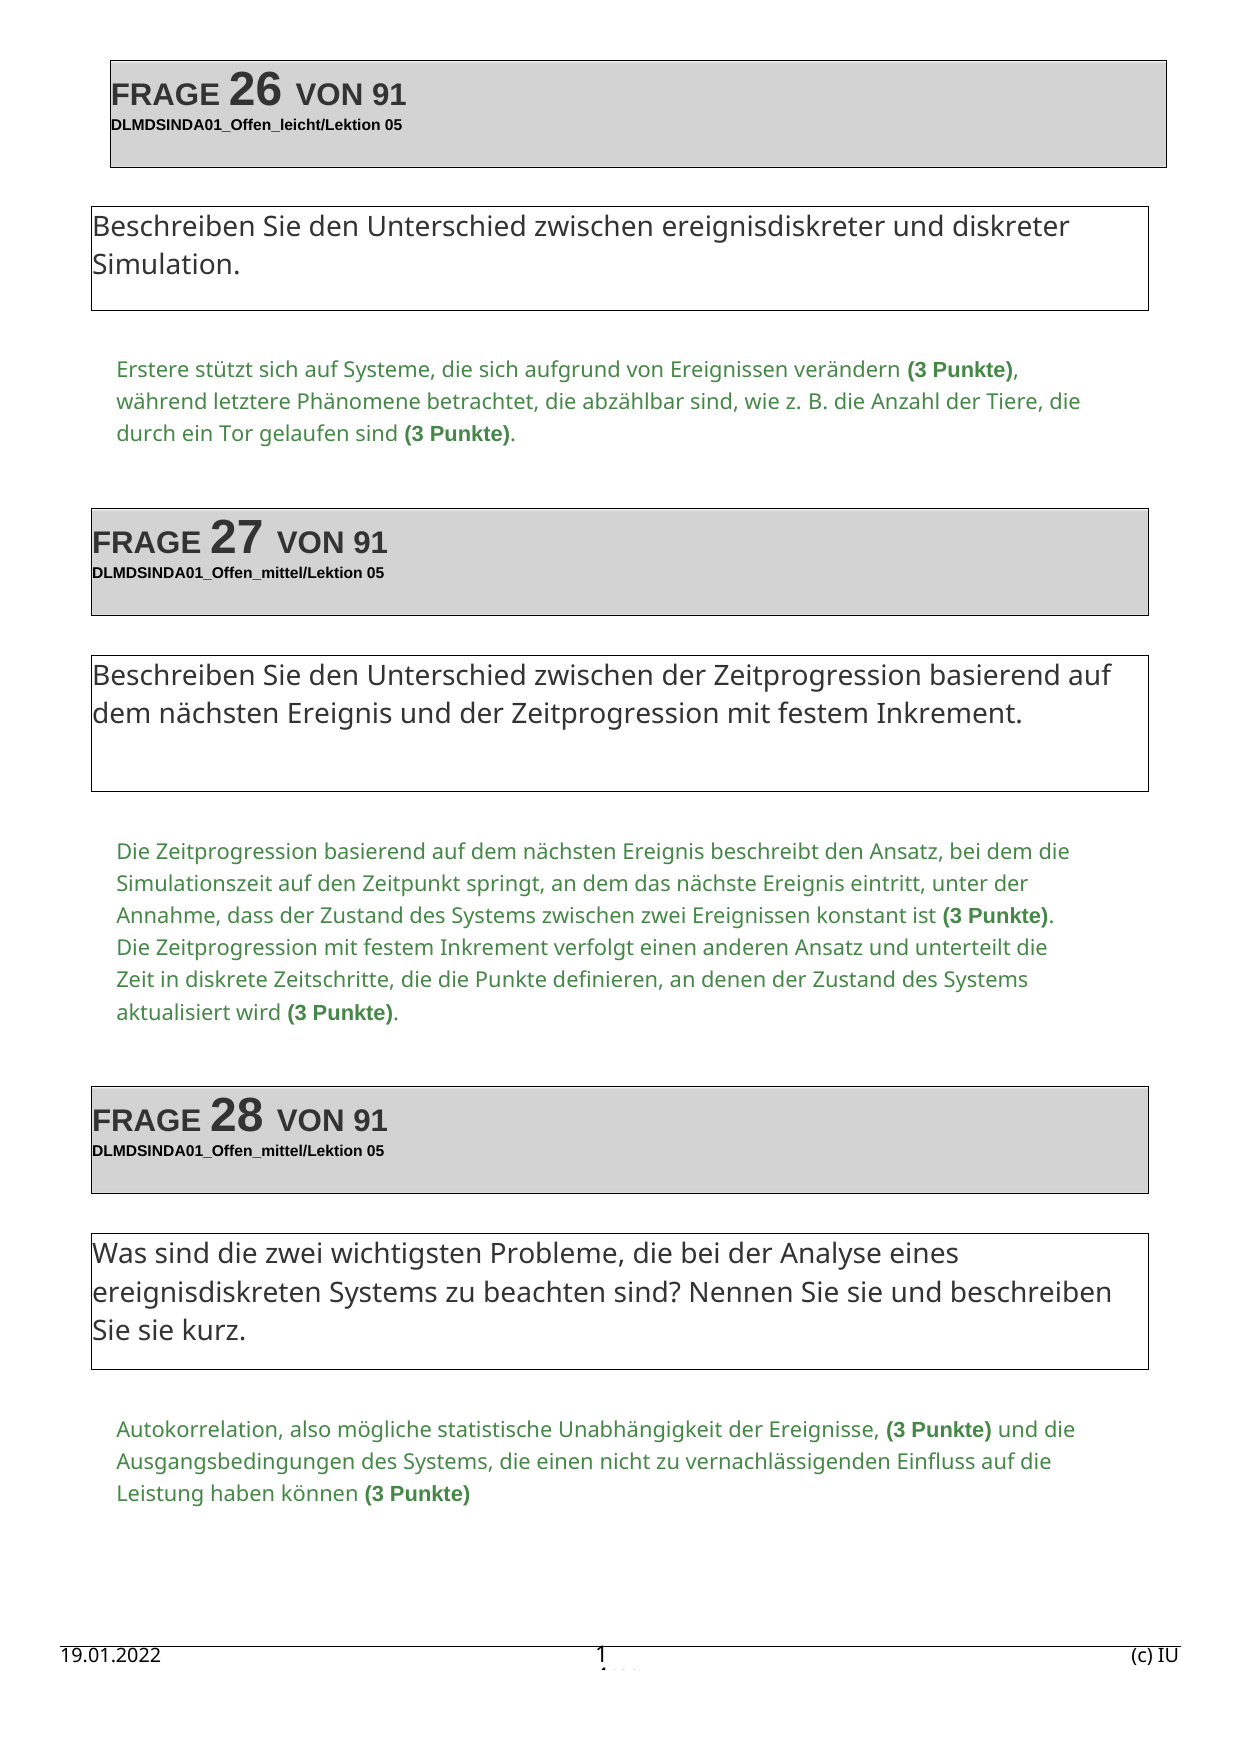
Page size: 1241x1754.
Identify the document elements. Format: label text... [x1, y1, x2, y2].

text Autokorrelation, also mögliche statistische Unabhängigkeit der Ereignisse, (3 Punkte) und die Ausgangsbedingungen des Systems, die einen nicht zu vernachlässigenden Einfluss auf die Leistung haben können (3 Punkte) [116, 1414, 1085, 1508]
picture [92, 656, 1148, 791]
text Die Zeitprogression basierend auf dem nächsten Ereignis beschreibt den Ansatz, bei dem die Simulationszeit auf den Zeitpunkt springt, an dem das nächste Ereignis eintritt, unter der Annahme, dass der Zustand des Systems zwischen zwei Ereignissen konstant ist (3 Punkte). Die Zeitprogression mit festem Inkrement verfolgt einen anderen Ansatz und unterteilt die Zeit in diskrete Zeitschritte, die die Punkte definieren, an denen der Zustand des Systems aktualisiert wird (3 Punkte). [116, 836, 1085, 1026]
text Erstere stützt sich auf Systeme, die sich aufgrund von Ereignissen verändern (3 Punkte), während letztere Phänomene betrachtet, die abzählbar sind, wie z. B. die Anzahl der Tiere, die durch ein Tor gelaufen sind (3 Punkte). [116, 354, 1090, 448]
picture [92, 207, 1148, 310]
picture [111, 61, 1166, 167]
picture [92, 509, 1148, 615]
picture [92, 1087, 1148, 1193]
picture [92, 1234, 1148, 1369]
